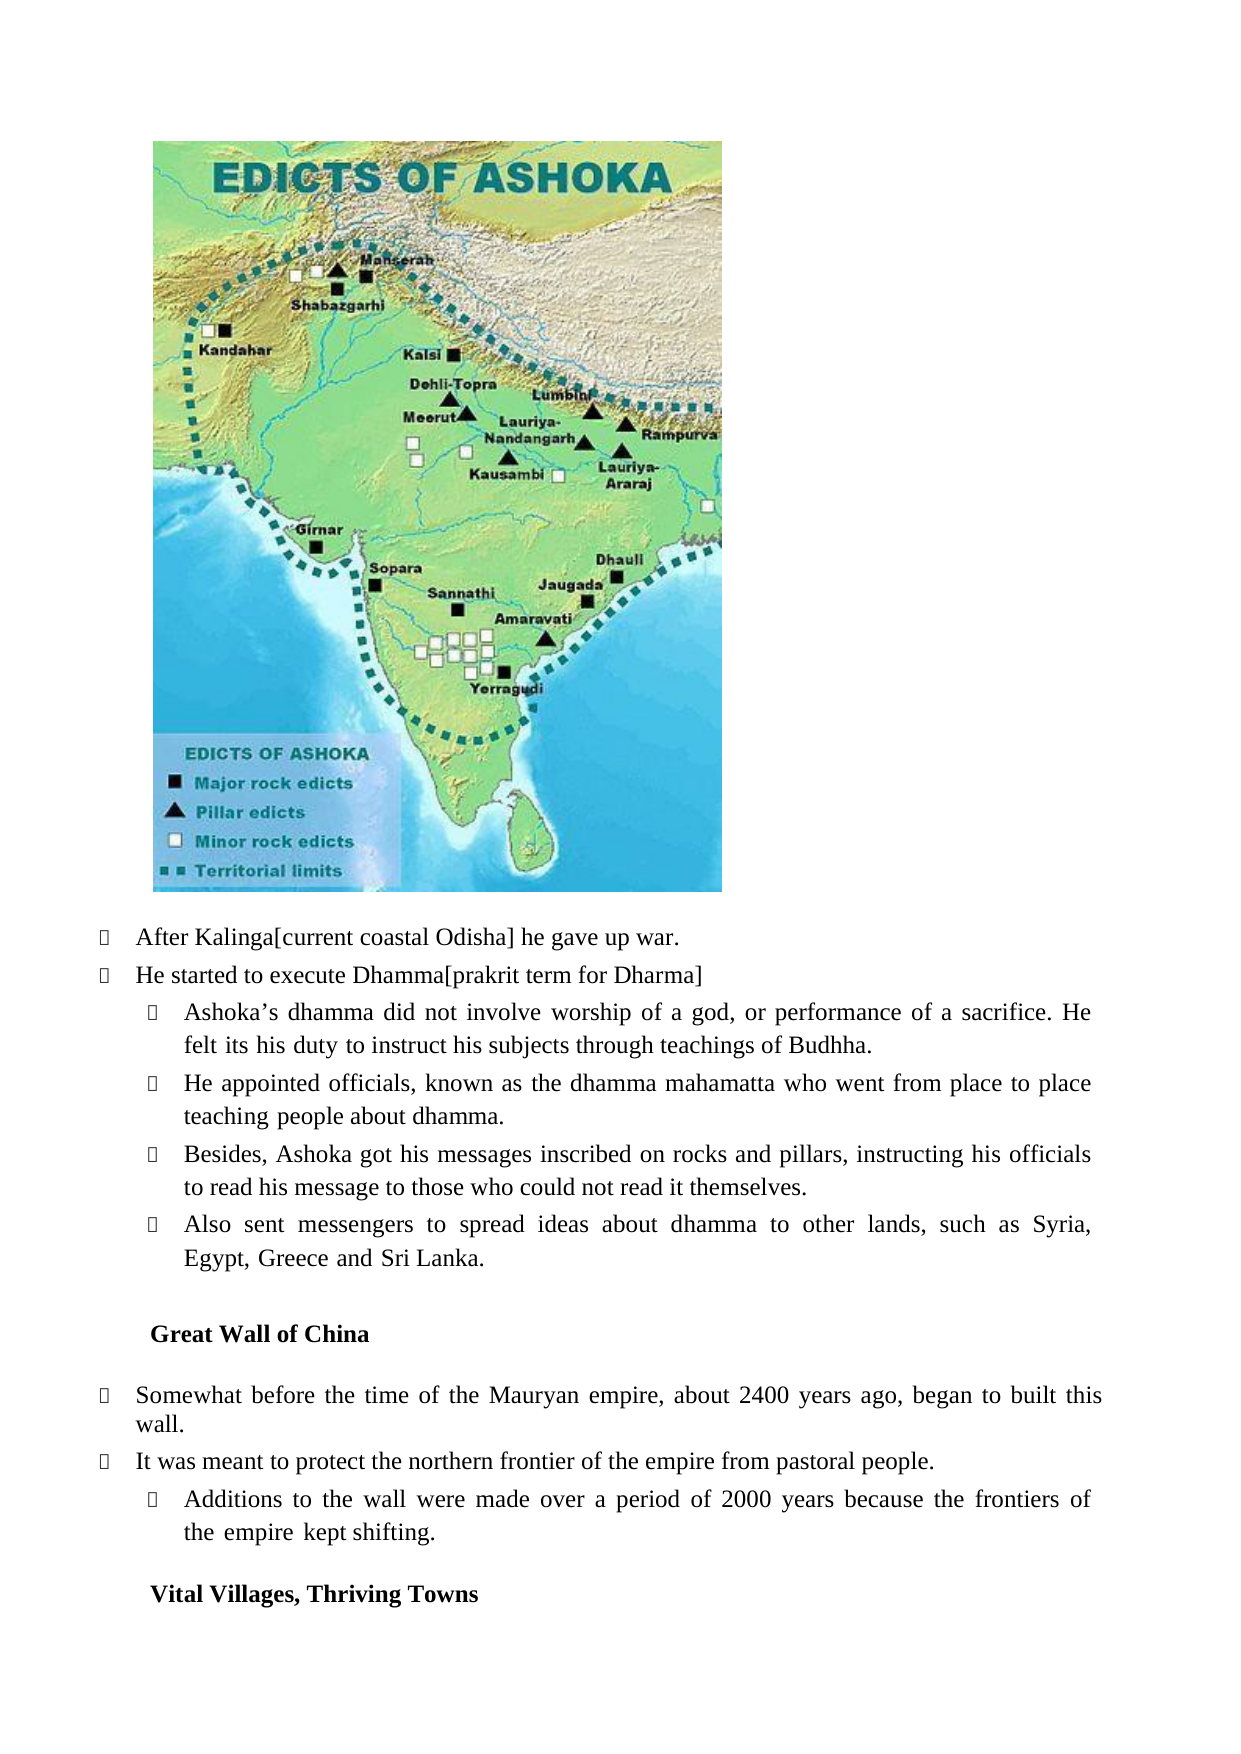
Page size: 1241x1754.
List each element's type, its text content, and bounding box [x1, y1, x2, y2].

list He started to execute Dhamma[prakrit term for Dharma] [98, 960, 1103, 989]
list Additions to the wall were made over a period of 2000 years because the frontiers of the empire kept shifting. [146, 1484, 1091, 1546]
list Besides, Ashoka got his messages inscribed on rocks and pillars, instructing his officials to read his message to those who could not read it themselves. [146, 1139, 1091, 1201]
list Somewhat before the time of the Mauryan empire, about 2400 years ago, began to built this wall. [98, 1380, 1103, 1438]
picture [153, 141, 722, 892]
list Ashoka’s dhamma did not involve worship of a god, or performance of a sacrifice. He felt its his duty to instruct his subjects through teachings of Budhha. [146, 997, 1091, 1059]
text Great Wall of China [150, 1319, 1103, 1348]
subtitle Vital Villages, Thriving Towns [150, 1579, 1103, 1608]
list After Kalinga[current coastal Odisha] he gave up war. [98, 922, 1103, 952]
list It was meant to protect the northern frontier of the empire from pastoral people. [98, 1446, 1103, 1476]
list He appointed officials, known as the dhamma mahamatta who went from place to place teaching people about dhamma. [146, 1068, 1092, 1130]
list Also sent messengers to spread ideas about dhamma to other lands, such as Syria, Egypt, Greece and Sri Lanka. [146, 1209, 1091, 1272]
